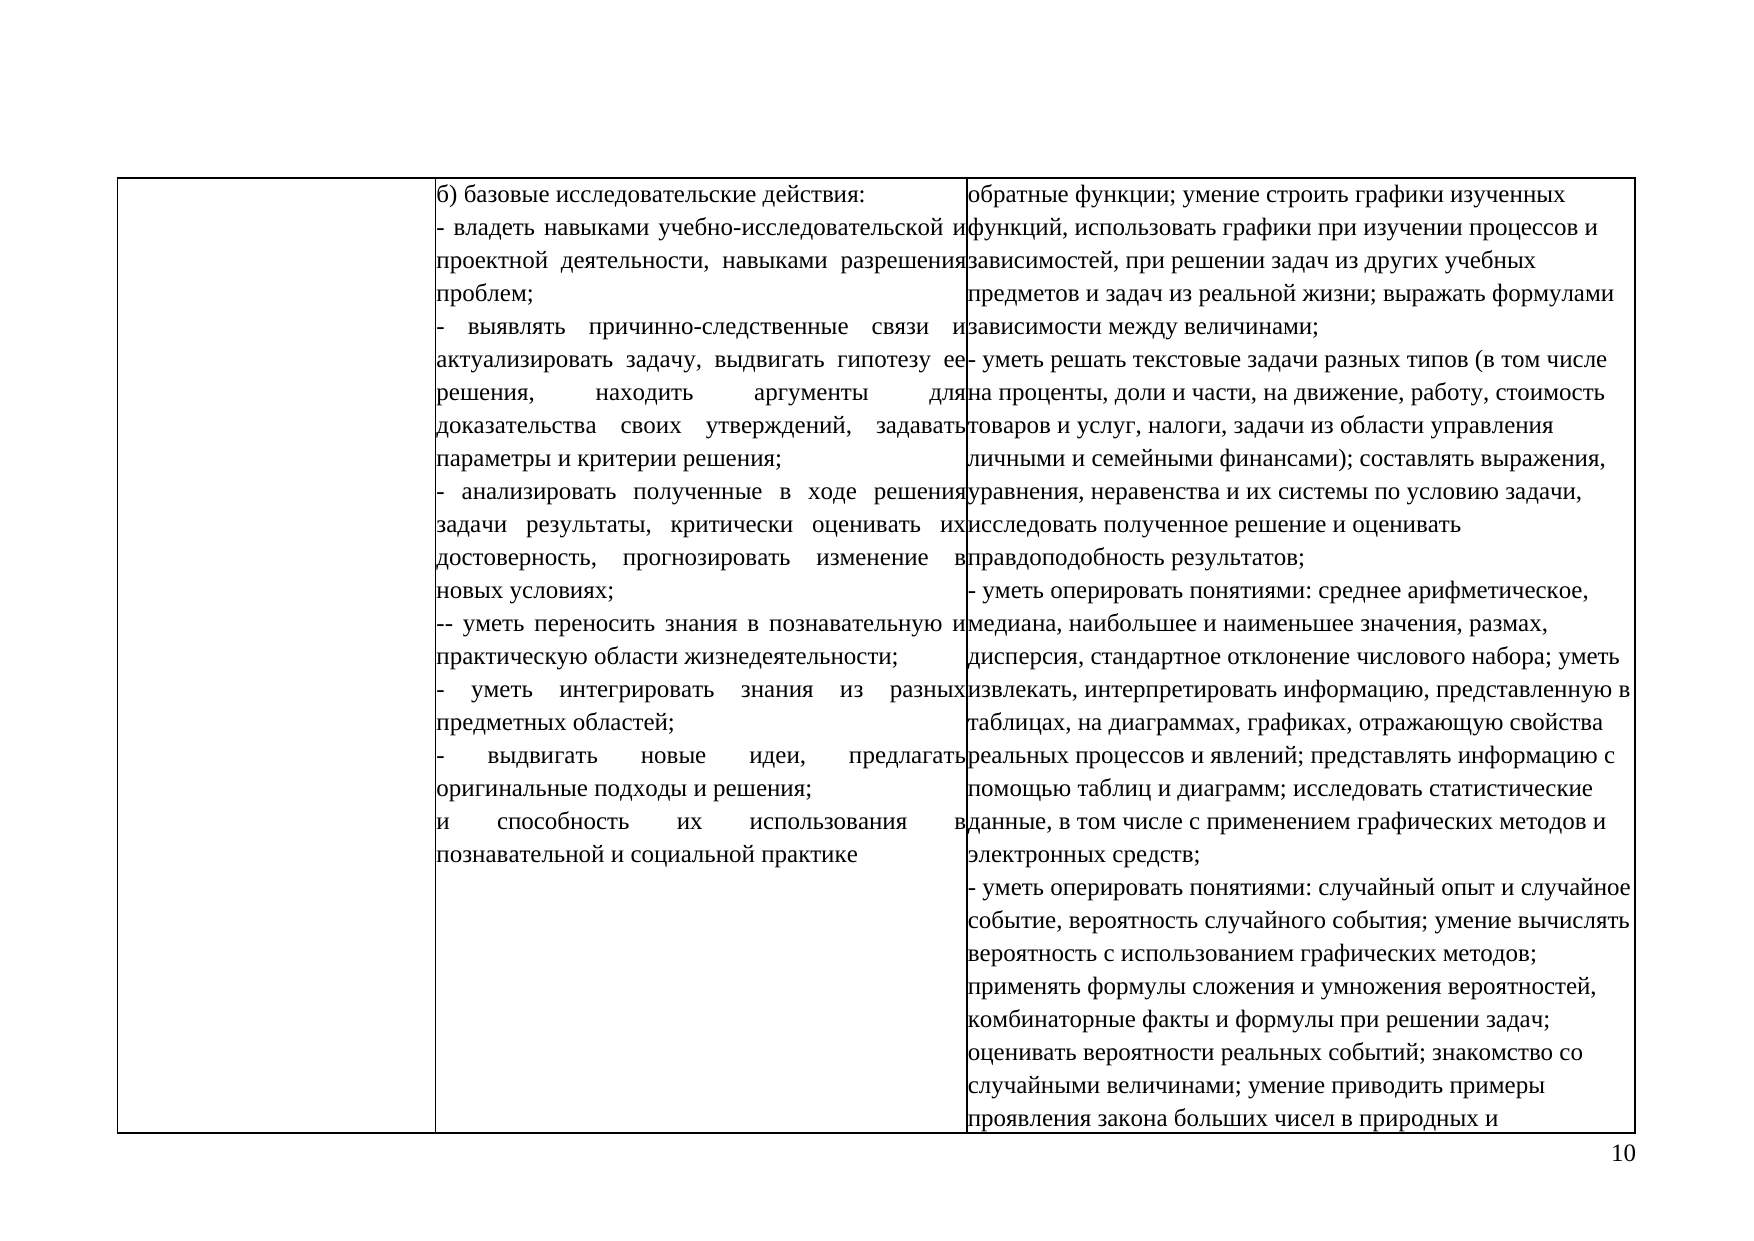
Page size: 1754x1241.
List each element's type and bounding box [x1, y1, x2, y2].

table_cell [118, 179, 435, 1132]
table_cell [436, 802, 966, 1132]
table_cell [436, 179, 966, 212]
